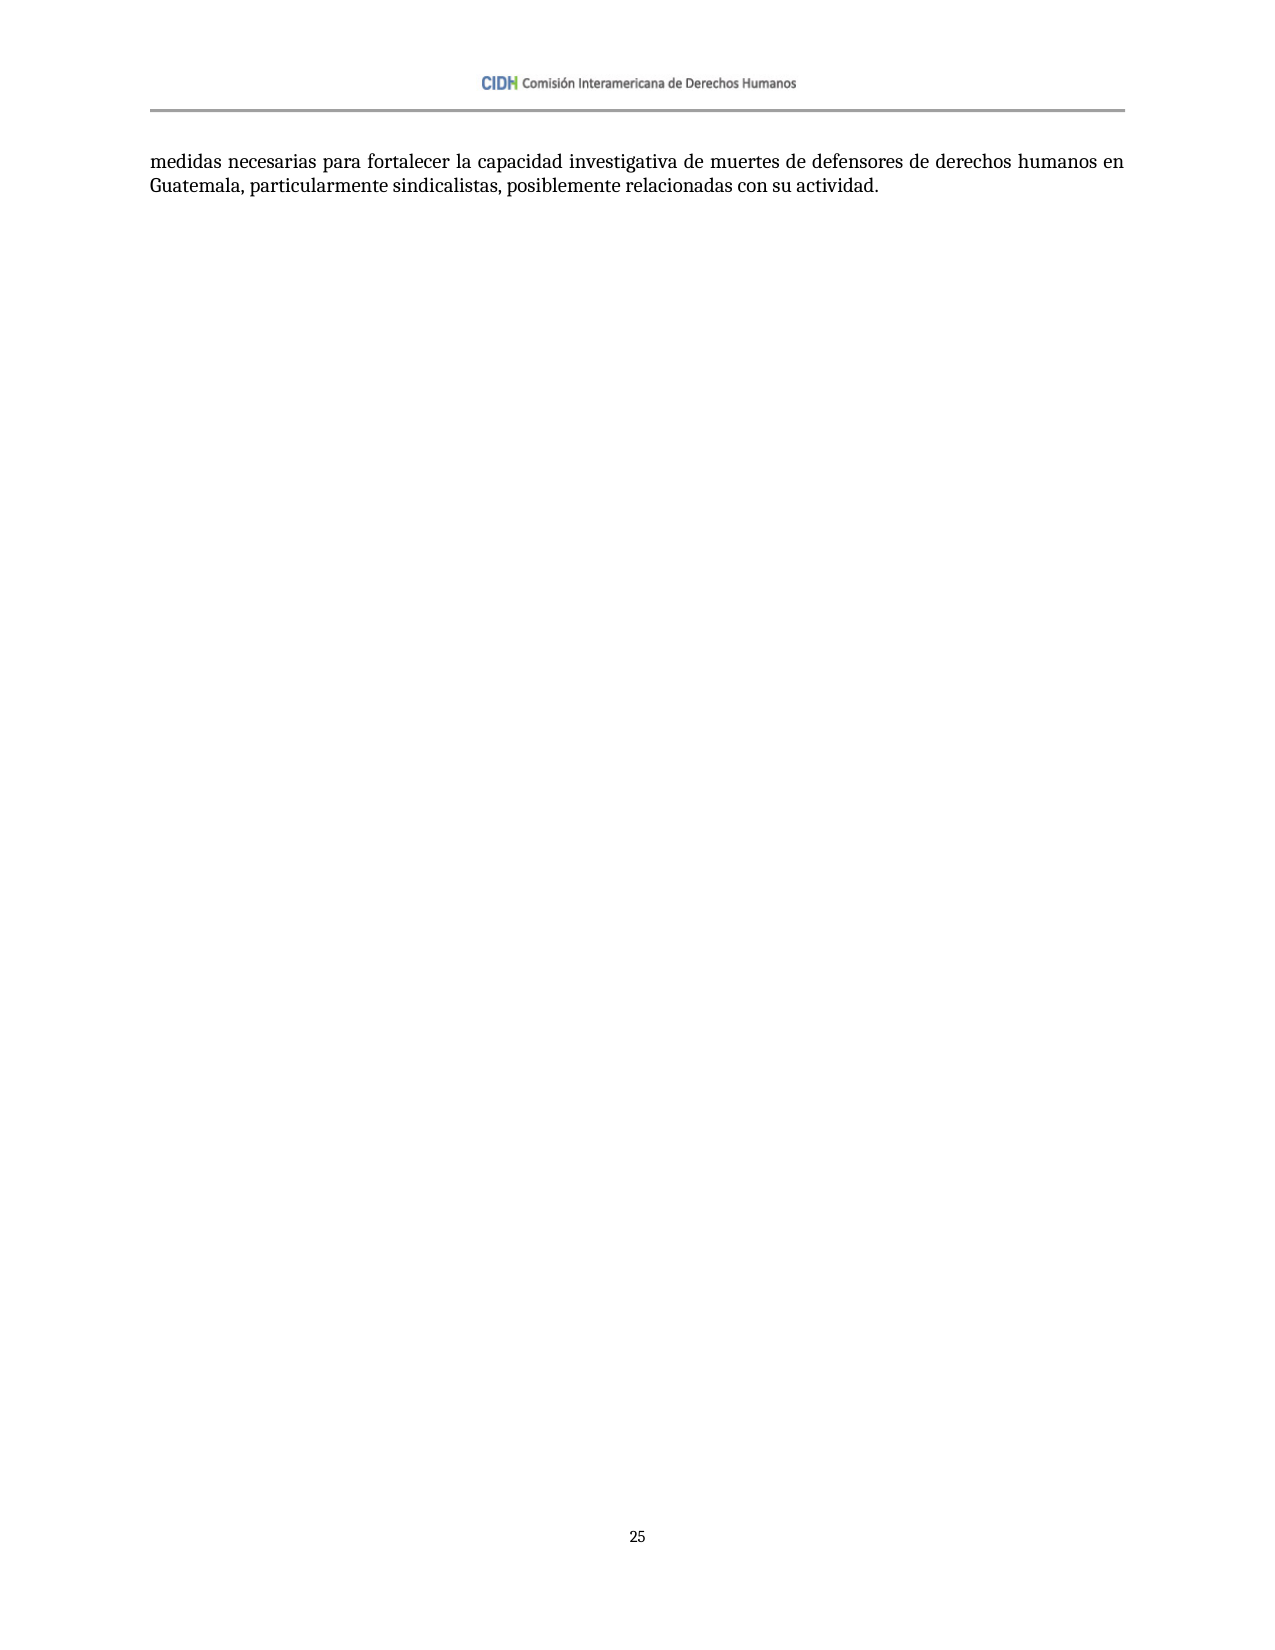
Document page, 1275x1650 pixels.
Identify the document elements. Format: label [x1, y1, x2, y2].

list [150, 150, 1125, 198]
picture [476, 74, 799, 92]
